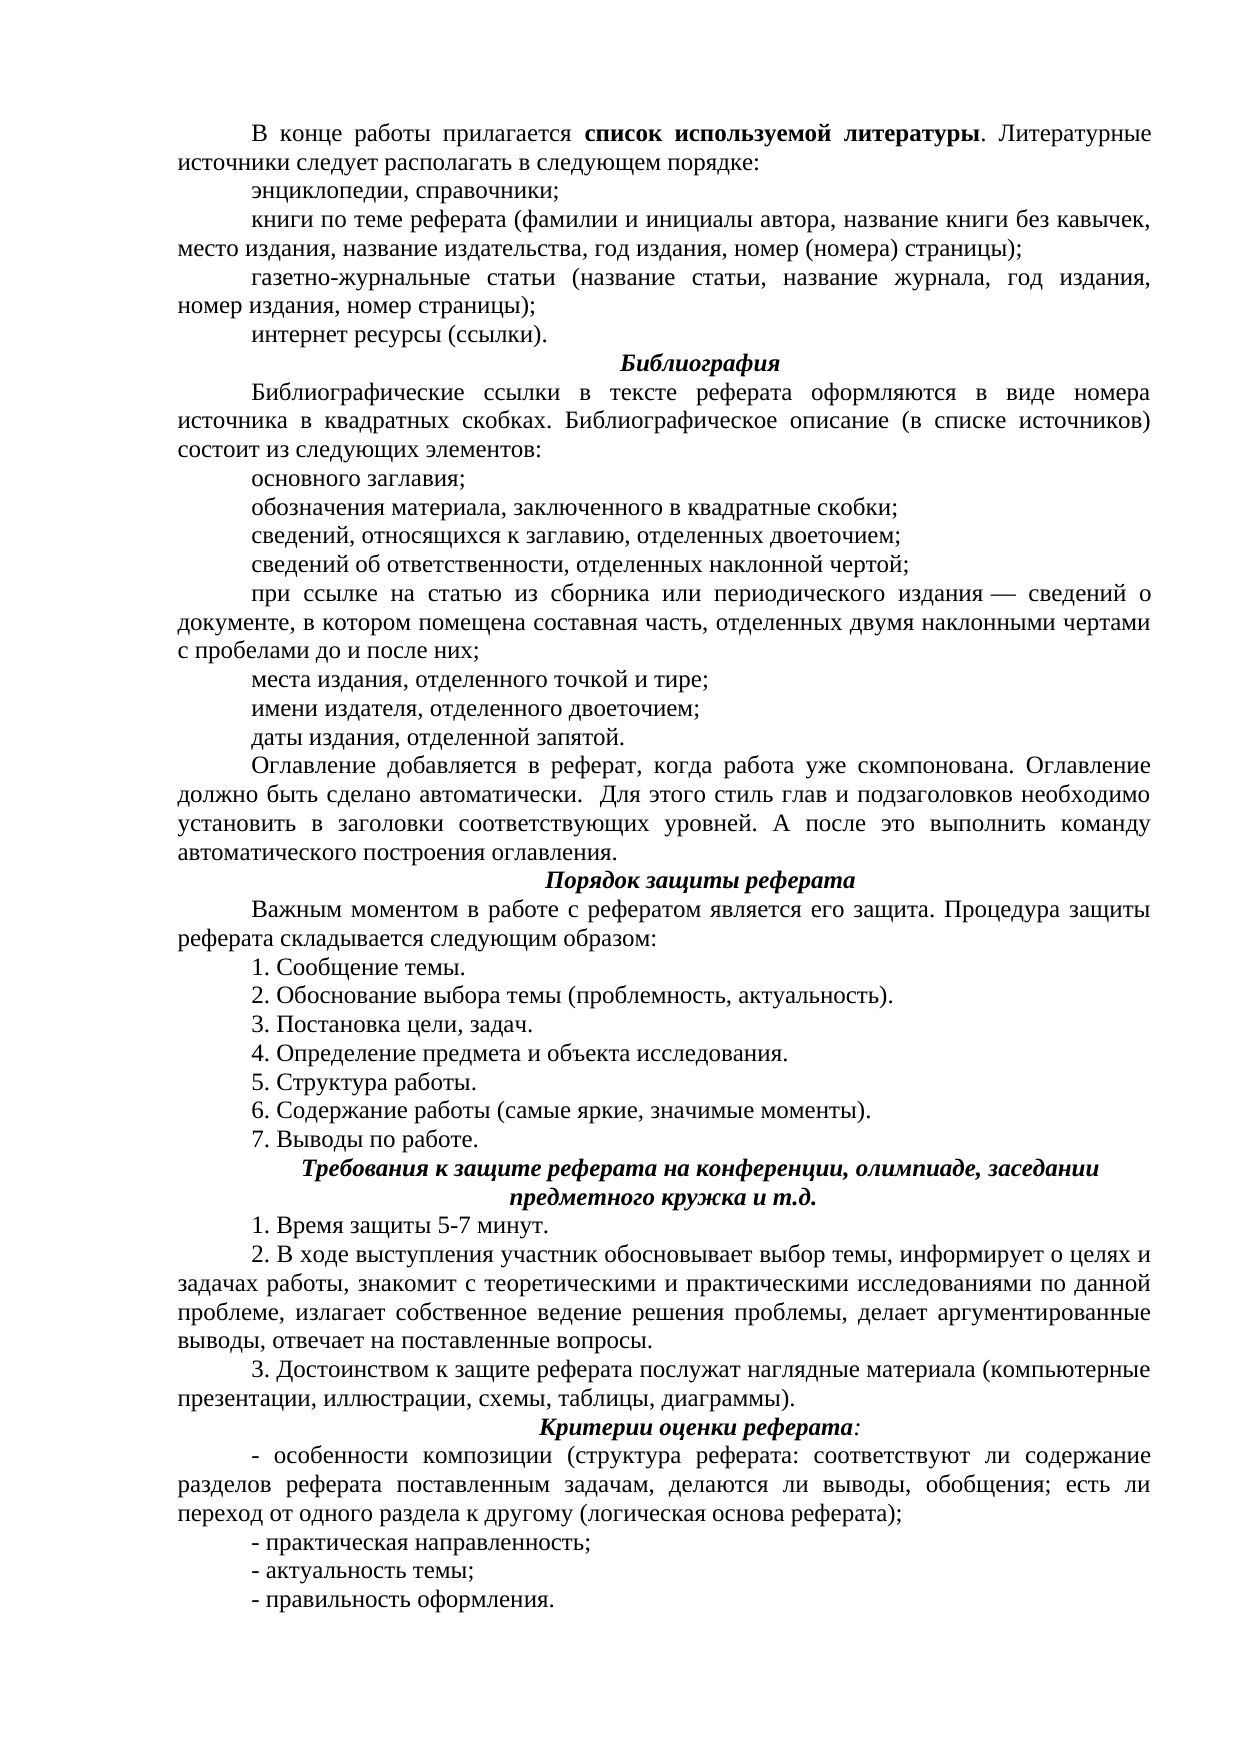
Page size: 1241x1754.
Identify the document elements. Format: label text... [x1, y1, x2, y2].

text энциклопедии, справочники; [177, 176, 1152, 204]
text 1. Сообщение темы. [177, 952, 1152, 981]
text - практическая направленность; [177, 1527, 1152, 1556]
text 7. Выводы по работе. [177, 1124, 1152, 1153]
text Библиографические ссылки в тексте реферата оформляются в виде номера источника в квадратных скобках. Библиографическое описание (в списке источников) состоит из следующих элементов: [177, 377, 1152, 463]
text 1. Время защиты 5-7 минут. [177, 1211, 1152, 1239]
text 2. Обоснование выбора темы (проблемность, актуальность). [177, 981, 1152, 1009]
text Библиография [177, 348, 1152, 377]
text 4. Определение предмета и объекта исследования. [177, 1038, 1152, 1067]
text книги по теме реферата (фамилии и инициалы автора, название книги без кавычек, место издания, название издательства, год издания, номер (номера) страницы); [177, 204, 1152, 262]
text интернет ресурсы (ссылки). [177, 319, 1152, 348]
text - правильность оформления. [177, 1584, 1152, 1613]
text даты издания, отделенной запятой. [177, 722, 1152, 751]
text при ссылке на статью из сборника или периодического издания — сведений о документе, в котором помещена составная часть, отделенных двумя наклонными чертами с пробелами до и после них; [177, 578, 1152, 664]
text сведений об ответственности, отделенных наклонной чертой; [177, 549, 1152, 578]
text места издания, отделенного точкой и тире; [177, 664, 1152, 693]
text 3. Постановка цели, задач. [177, 1009, 1152, 1038]
text Критерии оценки реферата: [177, 1412, 1152, 1441]
text Важным моментом в работе с рефератом является его защита. Процедура защиты реферата складывается следующим образом: [177, 894, 1152, 952]
text имени издателя, отделенного двоеточием; [177, 693, 1152, 722]
text сведений, относящихся к заглавию, отделенных двоеточием; [177, 521, 1152, 549]
text основного заглавия; [177, 463, 1152, 492]
text - особенности композиции (структура реферата: соответствуют ли содержание разделов реферата поставленным задачам, делаются ли выводы, обобщения; есть ли переход от одного раздела к другому (логическая основа реферата); [177, 1441, 1152, 1527]
text 2. В ходе выступления участник обосновывает выбор темы, информирует о целях и задачах работы, знакомит с теоретическими и практическими исследованиями по данной проблеме, излагает собственное ведение решения проблемы, делает аргументированные выводы, отвечает на поставленные вопросы. [177, 1239, 1152, 1354]
text 5. Структура работы. [177, 1067, 1152, 1096]
text Оглавление добавляется в реферат, когда работа уже скомпонована. Оглавление должно быть сделано автоматически. Для этого стиль глав и подзаголовков необходимо установить в заголовки соответствующих уровней. А после это выполнить команду автоматического построения оглавления. [177, 751, 1152, 866]
text В конце работы прилагается список используемой литературы. Литературные источники следует располагать в следующем порядке: [177, 118, 1152, 176]
text газетно-журнальные статьи (название статьи, название журнала, год издания, номер издания, номер страницы); [177, 262, 1152, 319]
text 6. Содержание работы (самые яркие, значимые моменты). [177, 1096, 1152, 1124]
text Требования к защите реферата на конференции, олимпиаде, заседании предметного кружка и т.д. [177, 1153, 1152, 1211]
text Порядок защиты реферата [177, 866, 1152, 894]
text обозначения материала, заключенного в квадратные скобки; [177, 492, 1152, 521]
text 3. Достоинством к защите реферата послужат наглядные материала (компьютерные презентации, иллюстрации, схемы, таблицы, диаграммы). [177, 1354, 1152, 1412]
text - актуальность темы; [177, 1556, 1152, 1584]
